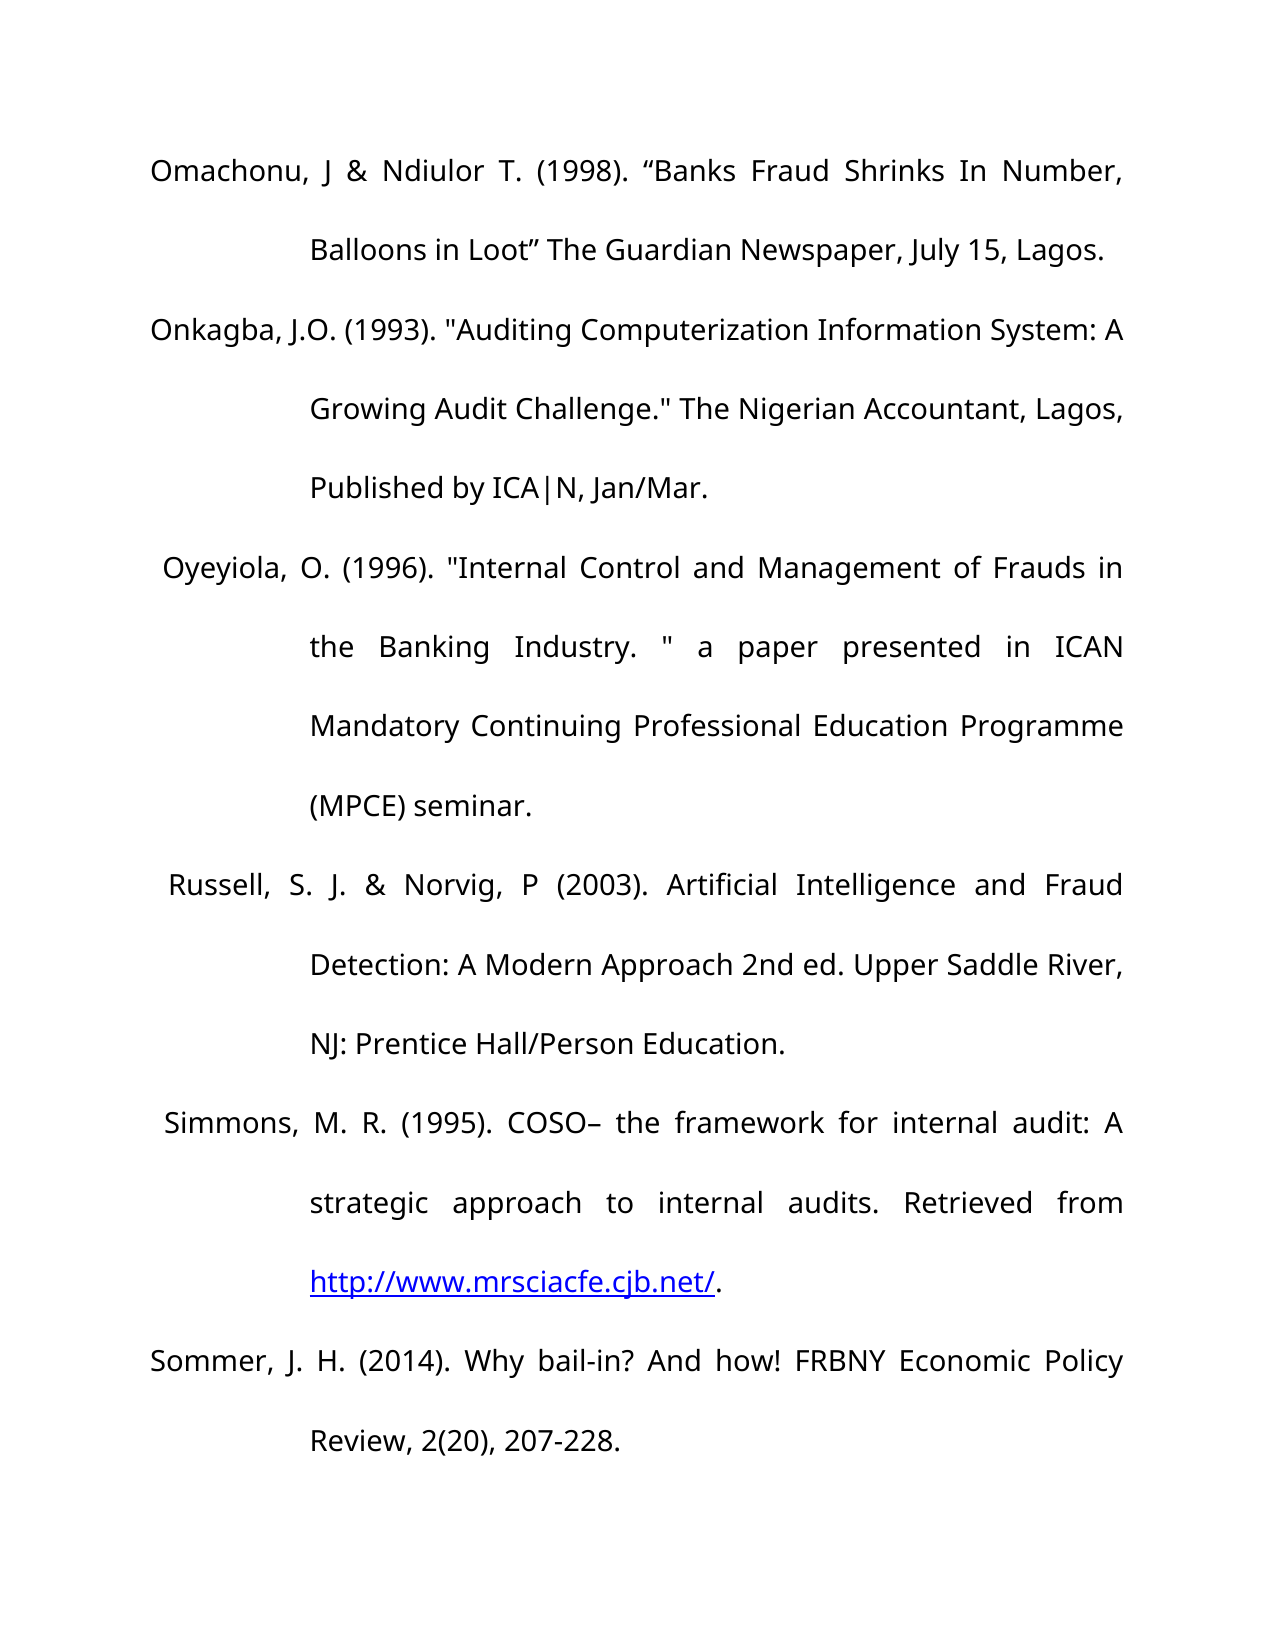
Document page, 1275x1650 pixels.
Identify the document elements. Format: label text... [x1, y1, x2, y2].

text Onkagba, J.O. (1993). "Auditing Computerization Information System: A Growing Audit Challenge." The Nigerian Accountant, Lagos, Published by ICA|N, Jan/Mar. [150, 309, 1125, 507]
text Russell, S. J. & Norvig, P (2003). Artificial Intelligence and Fraud Detection: A Modern Approach 2nd ed. Upper Saddle River, NJ: Prentice Hall/Person Education. [150, 864, 1125, 1063]
text Sommer, J. H. (2014). Why bail-in? And how! FRBNY Economic Policy Review, 2(20), 207-228. [150, 1341, 1125, 1460]
text Simmons, M. R. (1995). COSO– the framework for internal audit: A strategic approach to internal audits. Retrieved from http://www.mrsciacfe.cjb.net/. [150, 1102, 1125, 1301]
text Omachonu, J & Ndiulor T. (1998). “Banks Fraud Shrinks In Number, Balloons in Loot” The Guardian Newspaper, July 15, Lagos. [150, 150, 1125, 269]
text Oyeyiola, O. (1996). "Internal Control and Management of Frauds in the Banking Industry. " a paper presented in ICAN Mandatory Continuing Professional Education Programme (MPCE) seminar. [150, 547, 1125, 825]
